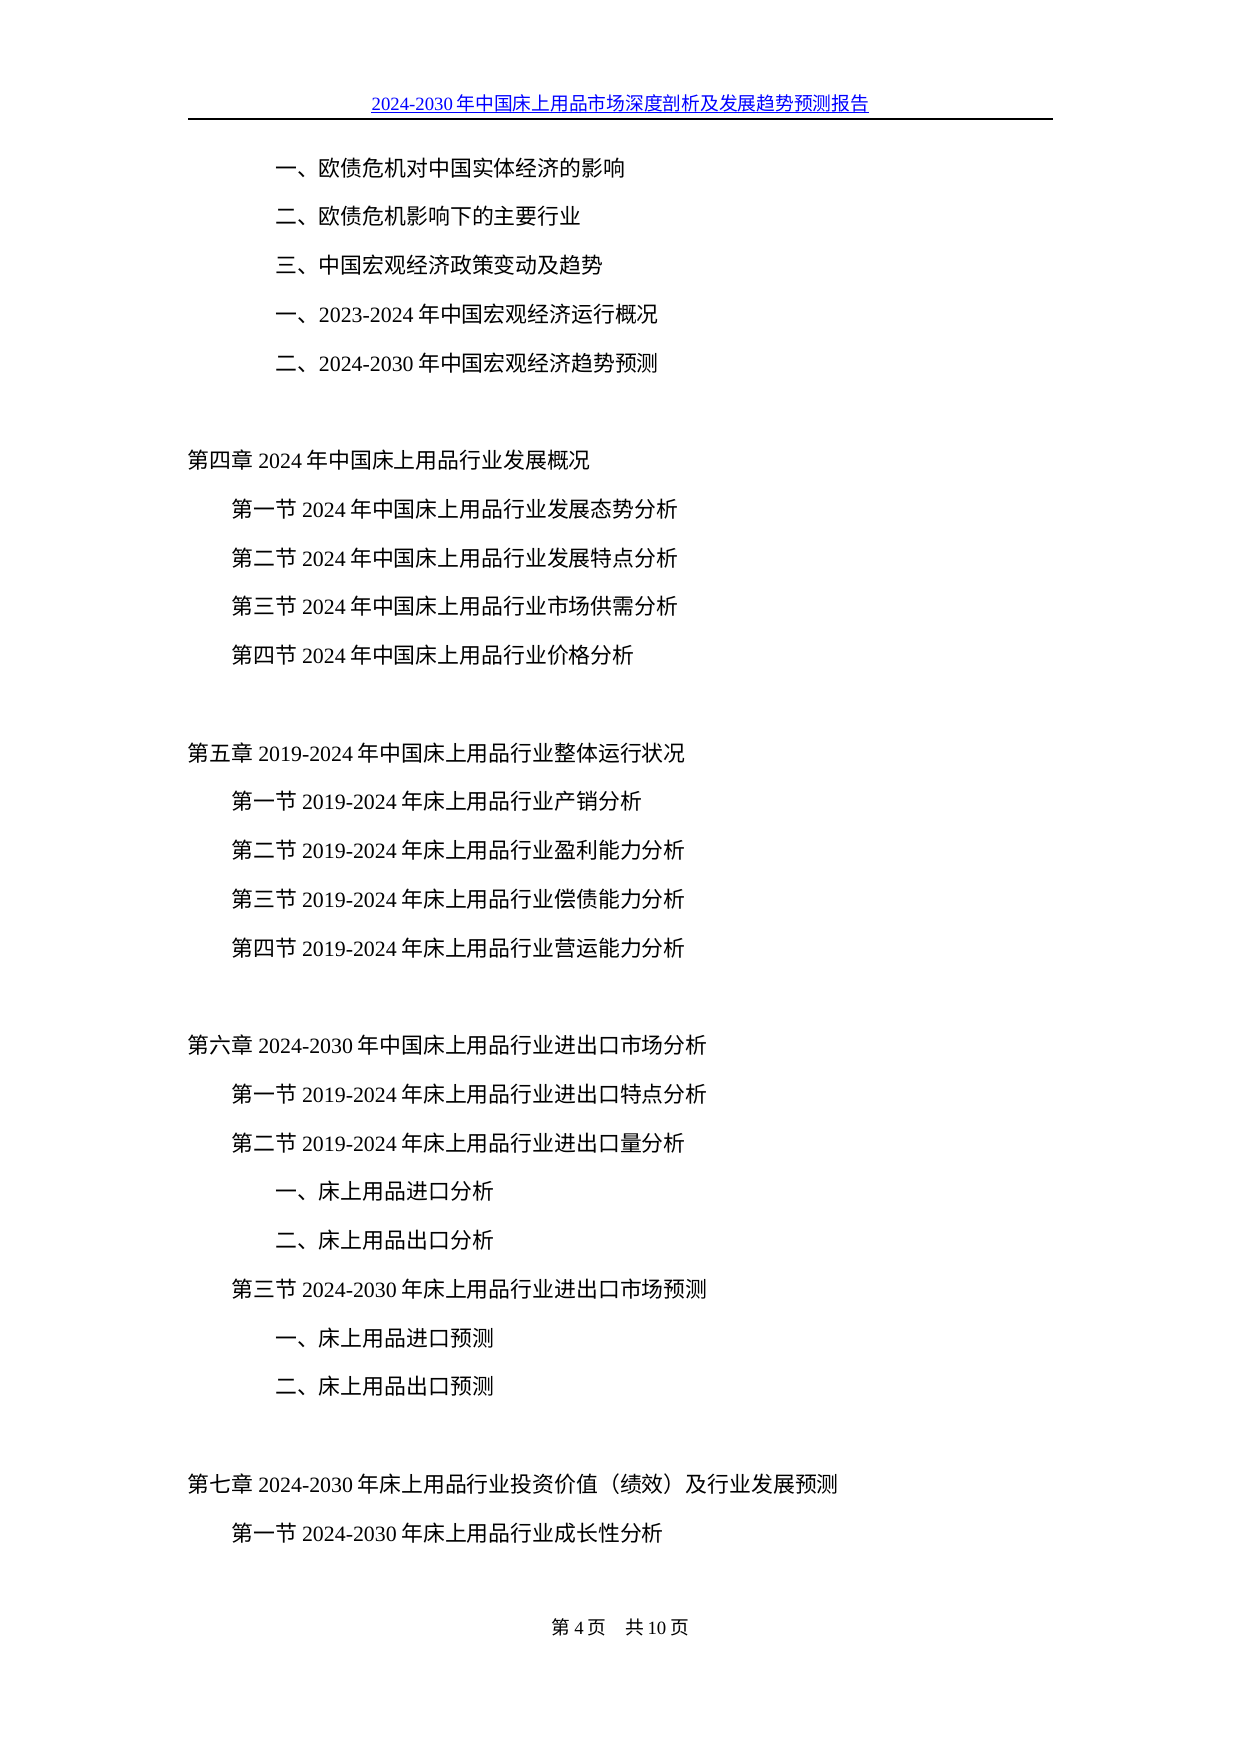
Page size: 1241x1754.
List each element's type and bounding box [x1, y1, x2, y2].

text [187, 150, 1053, 1548]
